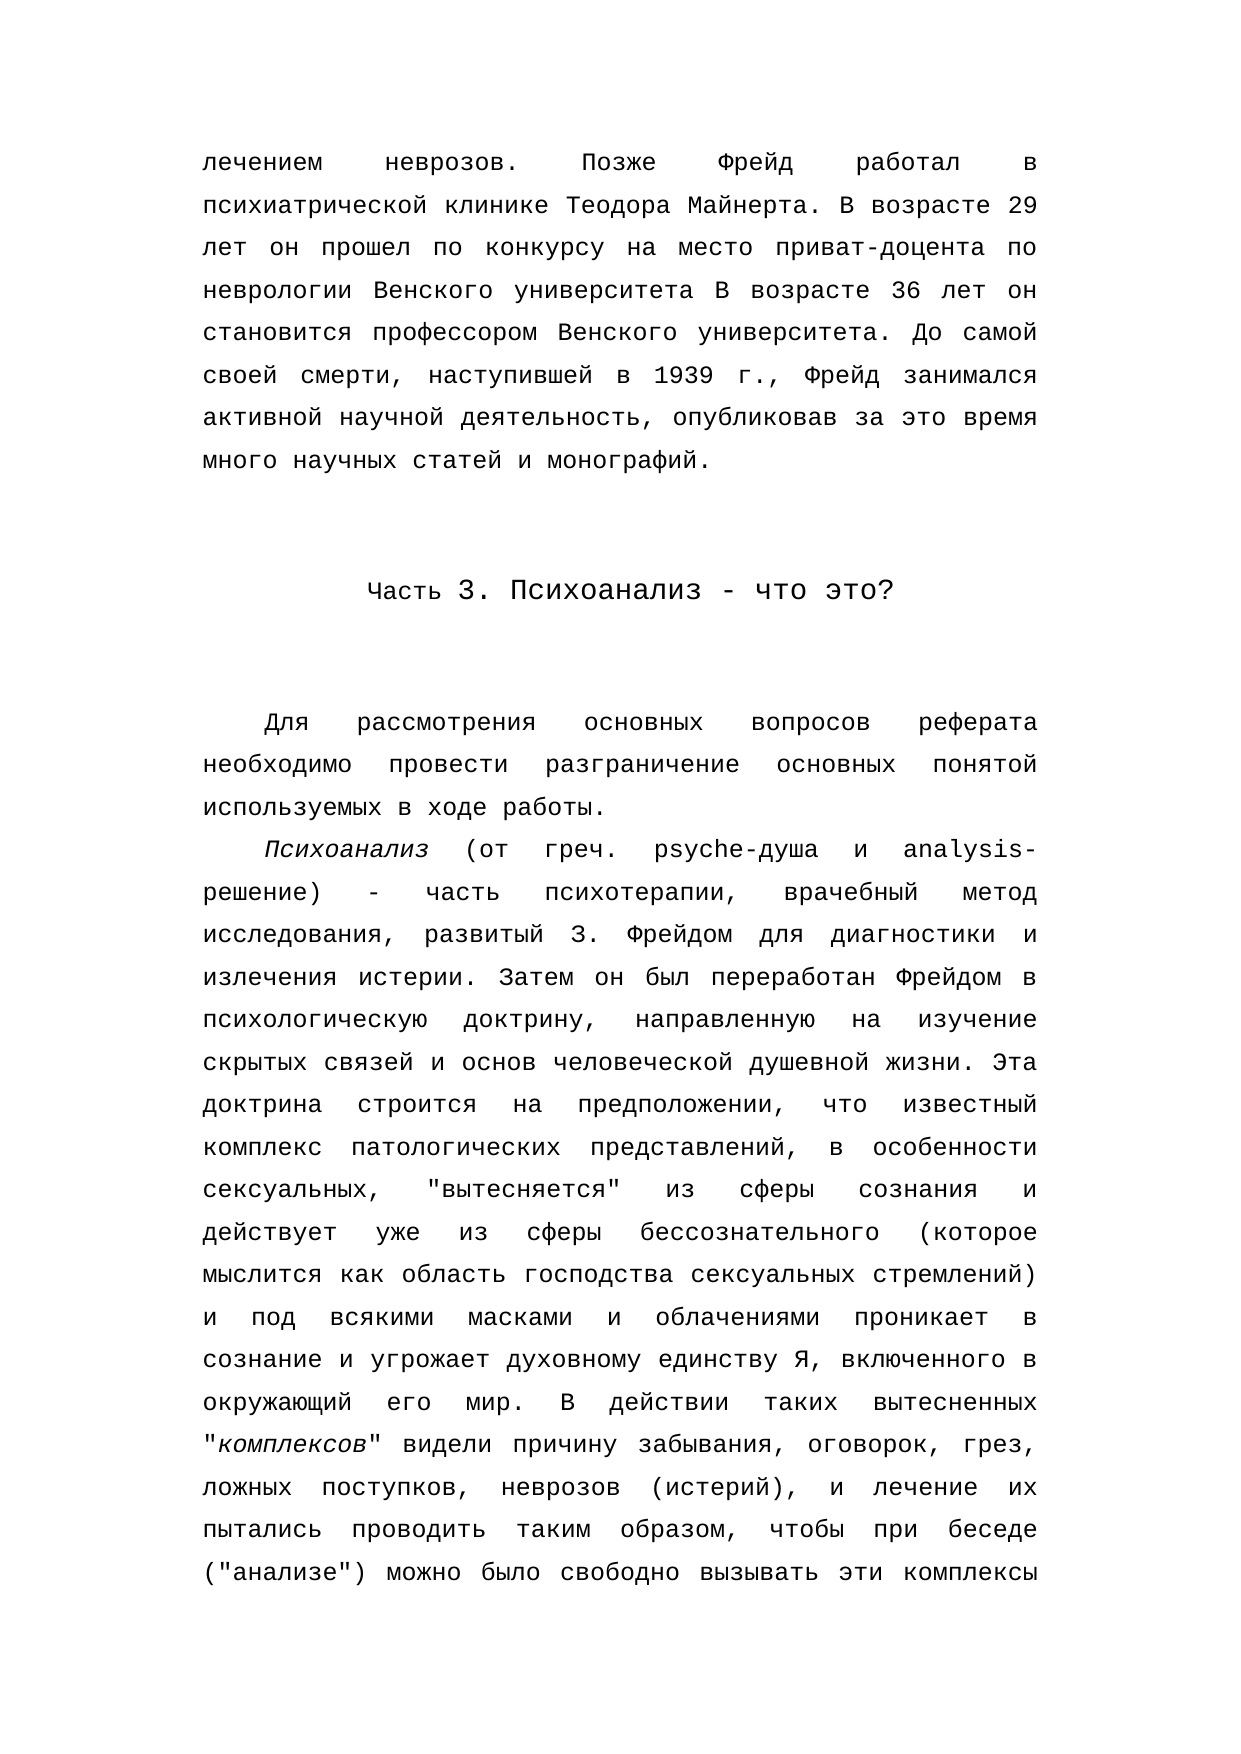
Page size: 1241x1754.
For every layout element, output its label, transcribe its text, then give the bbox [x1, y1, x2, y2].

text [202, 837, 1038, 1588]
text Часть 3. Психоанализ - что это? [143, 575, 1029, 608]
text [202, 150, 1038, 476]
text Для рассмотрения основных вопросов реферата необходимо провести разграничение основных понятой используемых в ходе работы. [202, 709, 1038, 823]
